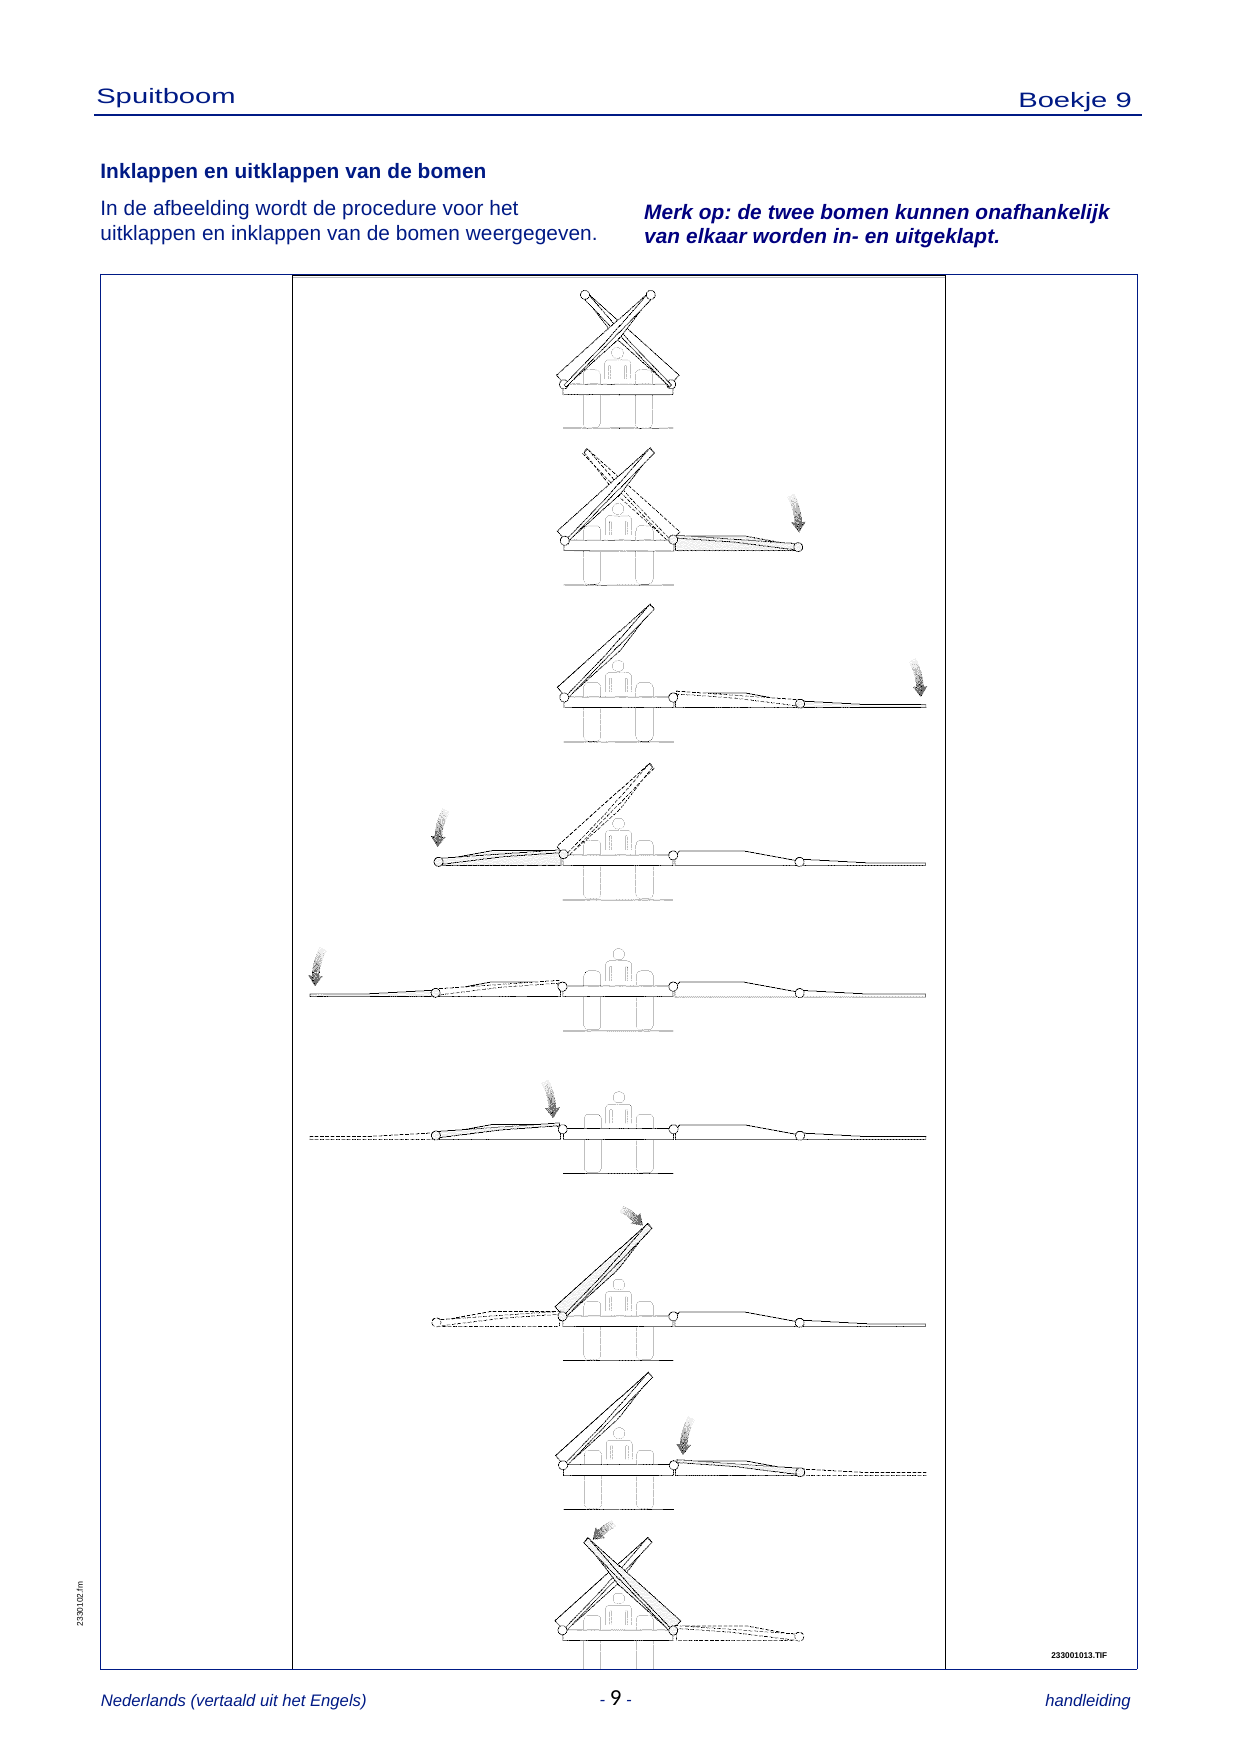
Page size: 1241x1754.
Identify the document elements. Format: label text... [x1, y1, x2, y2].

text Merk op: de twee bomen kunnen onafhankelijk van elkaar worden in- en uitgeklapt. [644, 199, 1117, 248]
text In de afbeelding wordt de procedure voor het uitklappen en inklappen van de bomen weergegeven. [100, 196, 602, 245]
picture [293, 1660, 945, 1669]
text Inklappen en uitklappen van de bomen [100, 158, 599, 182]
picture [293, 276, 945, 1651]
